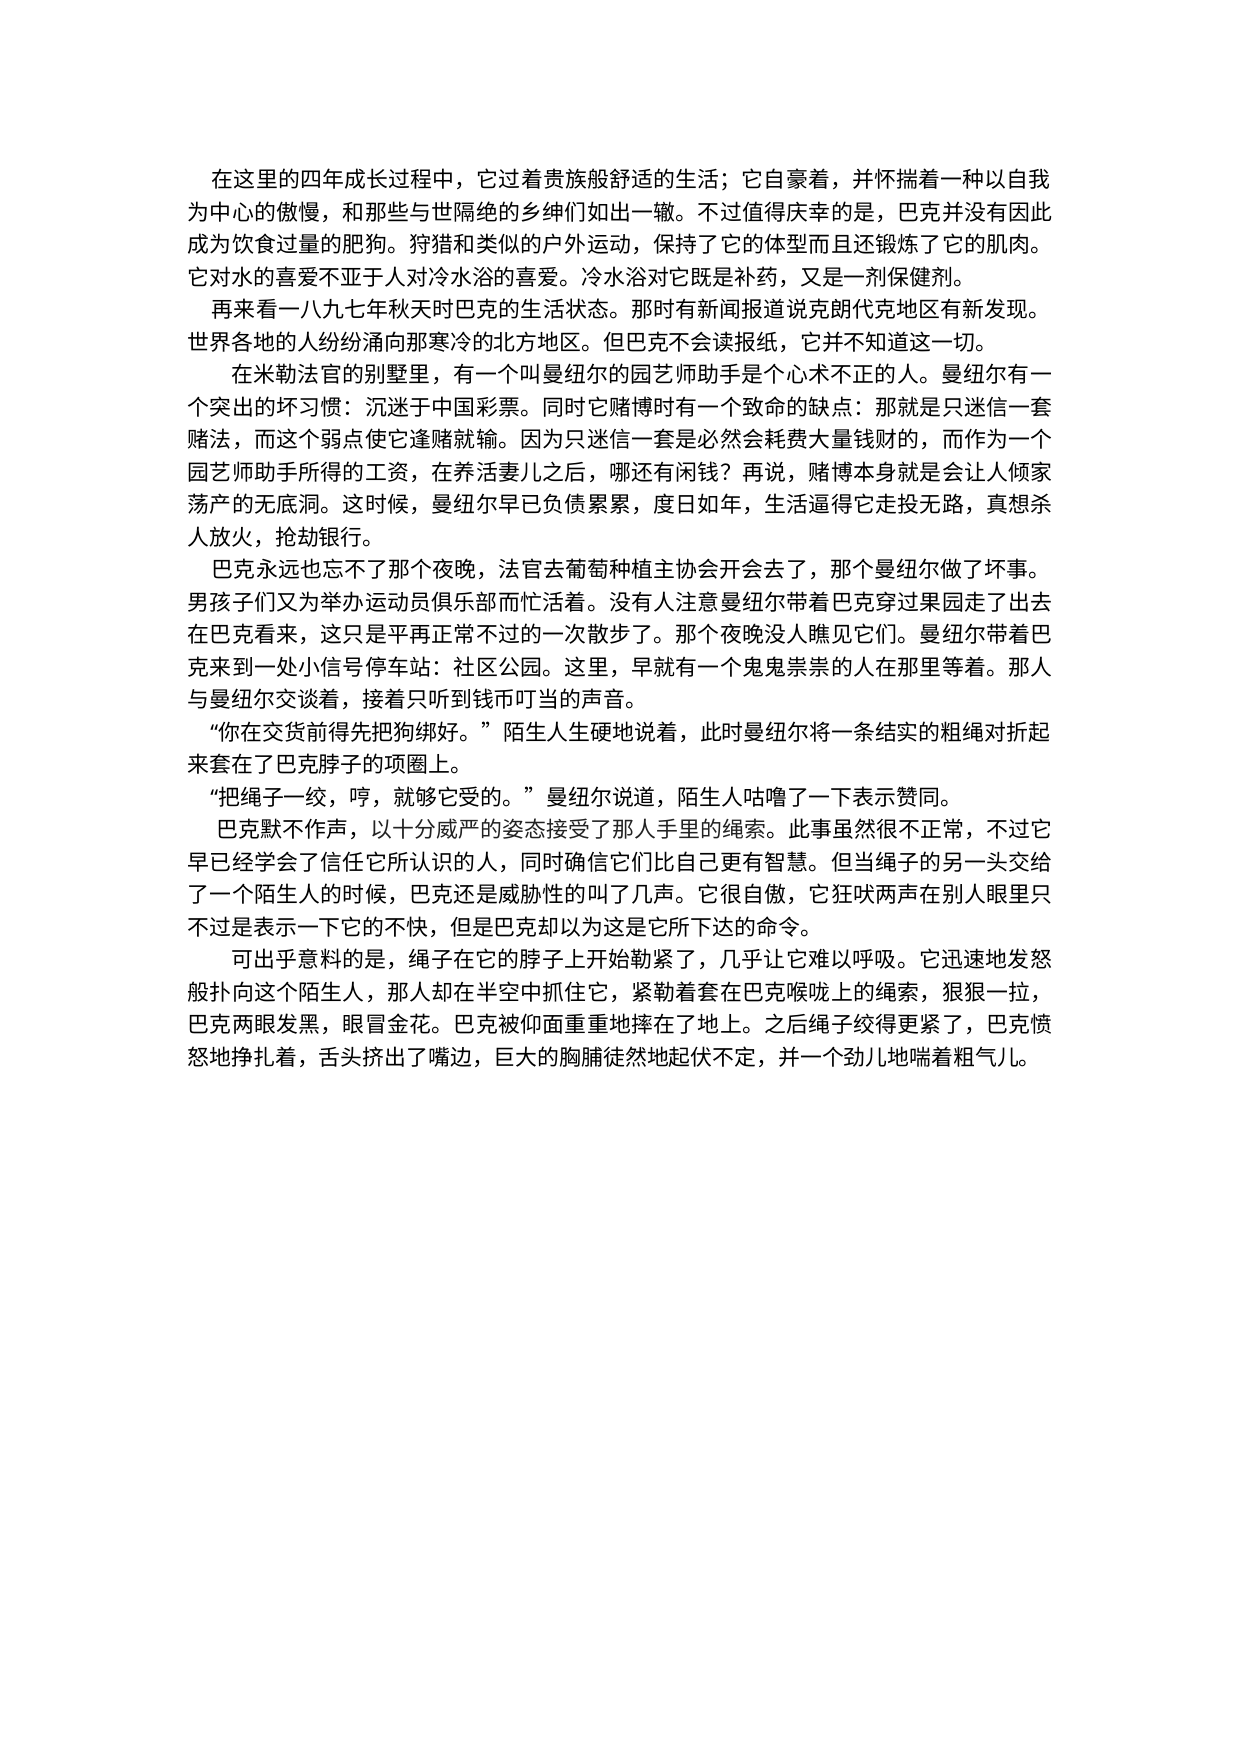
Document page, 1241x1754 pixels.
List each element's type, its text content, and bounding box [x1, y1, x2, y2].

text 再来看一八九七年秋天时巴克的生活状态。那时有新闻报道说克朗代克地区有新发现。世界各地的人纷纷涌向那寒冷的北方地区。但巴克不会读报纸，它并不知道这一切。 [187, 292, 1053, 357]
text 巴克永远也忘不了那个夜晚，法官去葡萄种植主协会开会去了，那个曼纽尔做了坏事。男孩子们又为举办运动员俱乐部而忙活着。没有人注意曼纽尔带着巴克穿过果园走了出去。在巴克看来，这只是平再正常不过的一次散步了。那个夜晚没人瞧见它们。曼纽尔带着巴克来到一处小信号停车站：社区公园。这里，早就有一个鬼鬼祟祟的人在那里等着。那人与曼纽尔交谈着，接着只听到钱币叮当的声音。 [187, 552, 1053, 714]
text 可出乎意料的是，绳子在它的脖子上开始勒紧了，几乎让它难以呼吸。它迅速地发怒般扑向这个陌生人，那人却在半空中抓住它，紧勒着套在巴克喉咙上的绳索，狠狠一拉，巴克两眼发黑，眼冒金花。巴克被仰面重重地摔在了地上。之后绳子绞得更紧了，巴克愤怒地挣扎着，舌头挤出了嘴边，巨大的胸脯徒然地起伏不定，并一个劲儿地喘着粗气儿。 [187, 942, 1053, 1072]
text 在这里的四年成长过程中，它过着贵族般舒适的生活；它自豪着，并怀揣着一种以自我为中心的傲慢，和那些与世隔绝的乡绅们如出一辙。不过值得庆幸的是，巴克并没有因此成为饮食过量的肥狗。狩猎和类似的户外运动，保持了它的体型而且还锻炼了它的肌肉。它对水的喜爱不亚于人对冷水浴的喜爱。冷水浴对它既是补药，又是一剂保健剂。 [187, 162, 1053, 292]
text “你在交货前得先把狗绑好。”陌生人生硬地说着，此时曼纽尔将一条结实的粗绳对折起来套在了巴克脖子的项圈上。 [187, 714, 1053, 779]
text 巴克默不作声，以十分威严的姿态接受了那人手里的绳索。此事虽然很不正常，不过它早已经学会了信任它所认识的人，同时确信它们比自己更有智慧。但当绳子的另一头交给了一个陌生人的时候，巴克还是威胁性的叫了几声。它很自傲，它狂吠两声在别人眼里只不过是表示一下它的不快，但是巴克却以为这是它所下达的命令。 [187, 812, 1053, 942]
text “把绳子一绞，哼，就够它受的。”曼纽尔说道，陌生人咕噜了一下表示赞同。 [187, 779, 1053, 812]
text 在米勒法官的别墅里，有一个叫曼纽尔的园艺师助手是个心术不正的人。曼纽尔有一个突出的坏习惯：沉迷于中国彩票。同时它赌博时有一个致命的缺点：那就是只迷信一套赌法，而这个弱点使它逢赌就输。因为只迷信一套是必然会耗费大量钱财的，而作为一个园艺师助手所得的工资，在养活妻儿之后，哪还有闲钱？再说，赌博本身就是会让人倾家荡产的无底洞。这时候，曼纽尔早已负债累累，度日如年，生活逼得它走投无路，真想杀人放火，抢劫银行。 [187, 357, 1053, 552]
